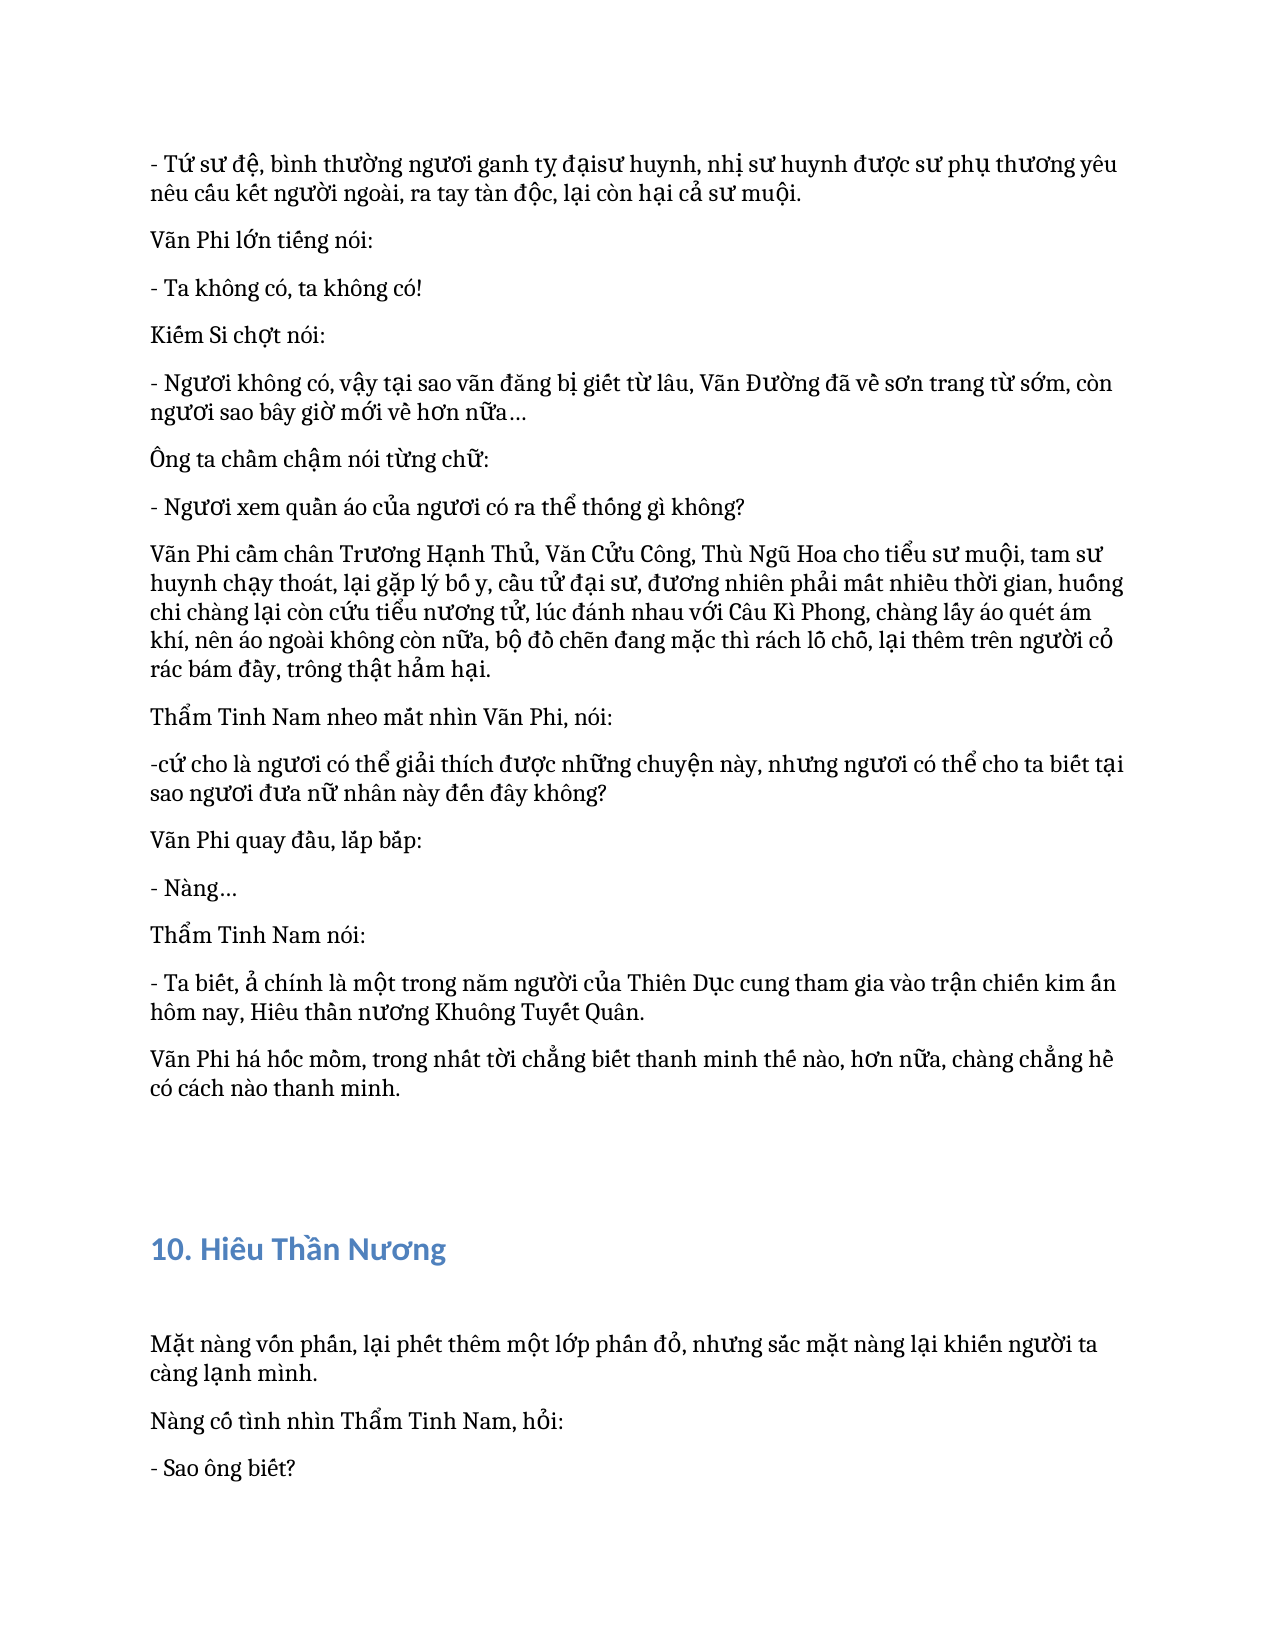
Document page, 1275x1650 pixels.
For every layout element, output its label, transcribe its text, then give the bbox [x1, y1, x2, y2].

text - Ngươi xem quần áo của ngươi có ra thể thống gì không? [150, 492, 1125, 521]
subtitle 10. Hiêu Thần Nương [150, 1228, 1125, 1269]
text Vãn Phi há hốc mồm, trong nhất tời chẳng biết thanh minh thế nào, hơn nữa, chàng chẳng hề có cách nào thanh minh. [150, 1045, 1125, 1102]
text -cứ cho là ngươi có thể giải thích được những chuyện này, nhưng ngươi có thể cho ta biết tại sao ngươi đưa nữ nhân này đến đây không? [150, 750, 1125, 807]
text - Ta biết, ả chính là một trong năm người của Thiên Dục cung tham gia vào trận chiến kim ấn hôm nay, Hiêu thần nương Khuông Tuyết Quân. [150, 969, 1125, 1026]
text Thẩm Tinh Nam nheo mắt nhìn Vãn Phi, nói: [150, 702, 1125, 731]
text - Ta không có, ta không có! [150, 274, 1125, 302]
text Ông ta chầm chậm nói từng chữ: [150, 445, 1125, 474]
text Kiếm Si chợt nói: [150, 321, 1125, 350]
text Thẩm Tinh Nam nói: [150, 921, 1125, 950]
text Vãn Phi quay đầu, lắp bắp: [150, 826, 1125, 855]
text Nàng cố tình nhìn Thẩm Tinh Nam, hỏi: [150, 1407, 1125, 1435]
text - Ngươi không có, vậy tại sao vãn đăng bị giết từ lâu, Vãn Đường đã về sơn trang từ sớm, còn ngươi sao bây giờ mới về hơn nữa… [150, 369, 1125, 426]
text - Tứ sư đệ, bình thường ngươi ganh tỵ đạisư huynh, nhị sư huynh được sư phụ thương yêu nêu cấu kết người ngoài, ra tay tàn độc, lại còn hại cả sư muội. [150, 150, 1125, 207]
text Vãn Phi lớn tiếng nói: [150, 226, 1125, 255]
text - Nàng… [150, 874, 1125, 902]
text - Sao ông biết? [150, 1454, 1125, 1483]
text Mặt nàng vốn phấn, lại phết thêm một lớp phấn đỏ, nhưng sắc mặt nàng lại khiến người ta càng lạnh mình. [150, 1273, 1125, 1388]
text Vãn Phi cầm chân Trương Hạnh Thủ, Văn Cửu Công, Thù Ngũ Hoa cho tiểu sư muội, tam sư huynh chạy thoát, lại gặp lý bố y, cầu tử đại sư, đương nhiên phải mất nhiều thời gian, huống chi chàng lại còn cứu tiểu nương tử, lúc đánh nhau với Câu Kì Phong, chàng lấy áo quét ám khí, nên áo ngoài không còn nữa, bộ đồ chẽn đang mặc thì rách lỗ chỗ, lại thêm trên người cỏ rác bám đầy, trông thật hảm hại. [150, 540, 1125, 684]
